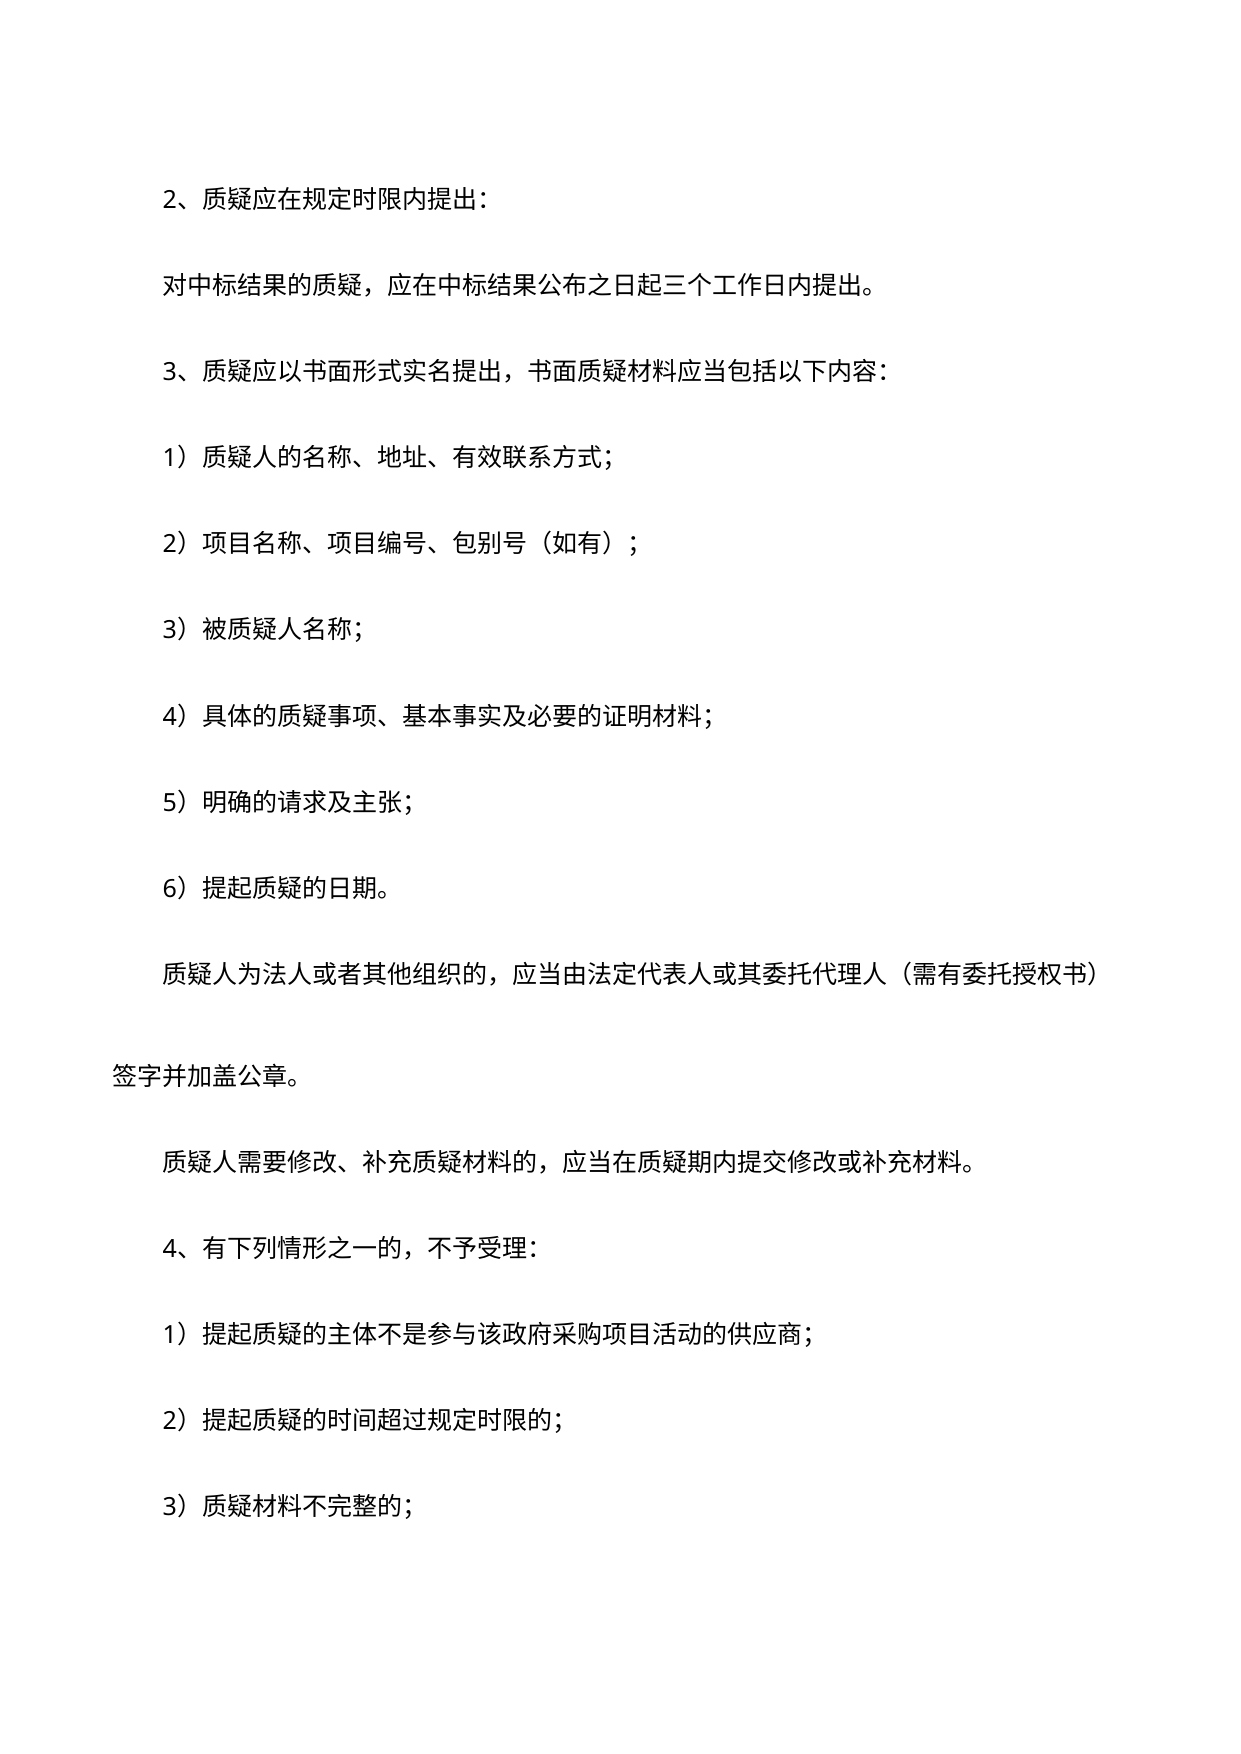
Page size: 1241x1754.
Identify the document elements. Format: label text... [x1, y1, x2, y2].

text 1）提起质疑的主体不是参与该政府采购项目活动的供应商； [112, 1298, 1128, 1366]
text 质疑人为法人或者其他组织的，应当由法定代表人或其委托代理人（需有委托授权书）签字并加盖公章。 [112, 938, 1128, 1108]
text 2）提起质疑的时间超过规定时限的； [112, 1384, 1128, 1452]
text 2、质疑应在规定时限内提出： [112, 164, 1128, 232]
text 2）项目名称、项目编号、包别号（如有）； [112, 508, 1128, 576]
text 1）质疑人的名称、地址、有效联系方式； [112, 422, 1128, 490]
text 3）被质疑人名称； [112, 594, 1128, 662]
text 6）提起质疑的日期。 [112, 852, 1128, 920]
text 质疑人需要修改、补充质疑材料的，应当在质疑期内提交修改或补充材料。 [112, 1126, 1128, 1194]
text 对中标结果的质疑，应在中标结果公布之日起三个工作日内提出。 [112, 250, 1128, 318]
text 3、质疑应以书面形式实名提出，书面质疑材料应当包括以下内容： [112, 336, 1128, 404]
text 3）质疑材料不完整的； [112, 1470, 1128, 1538]
text 5）明确的请求及主张； [112, 766, 1128, 834]
text 4）具体的质疑事项、基本事实及必要的证明材料； [112, 680, 1128, 748]
text 4、有下列情形之一的，不予受理： [112, 1212, 1128, 1280]
